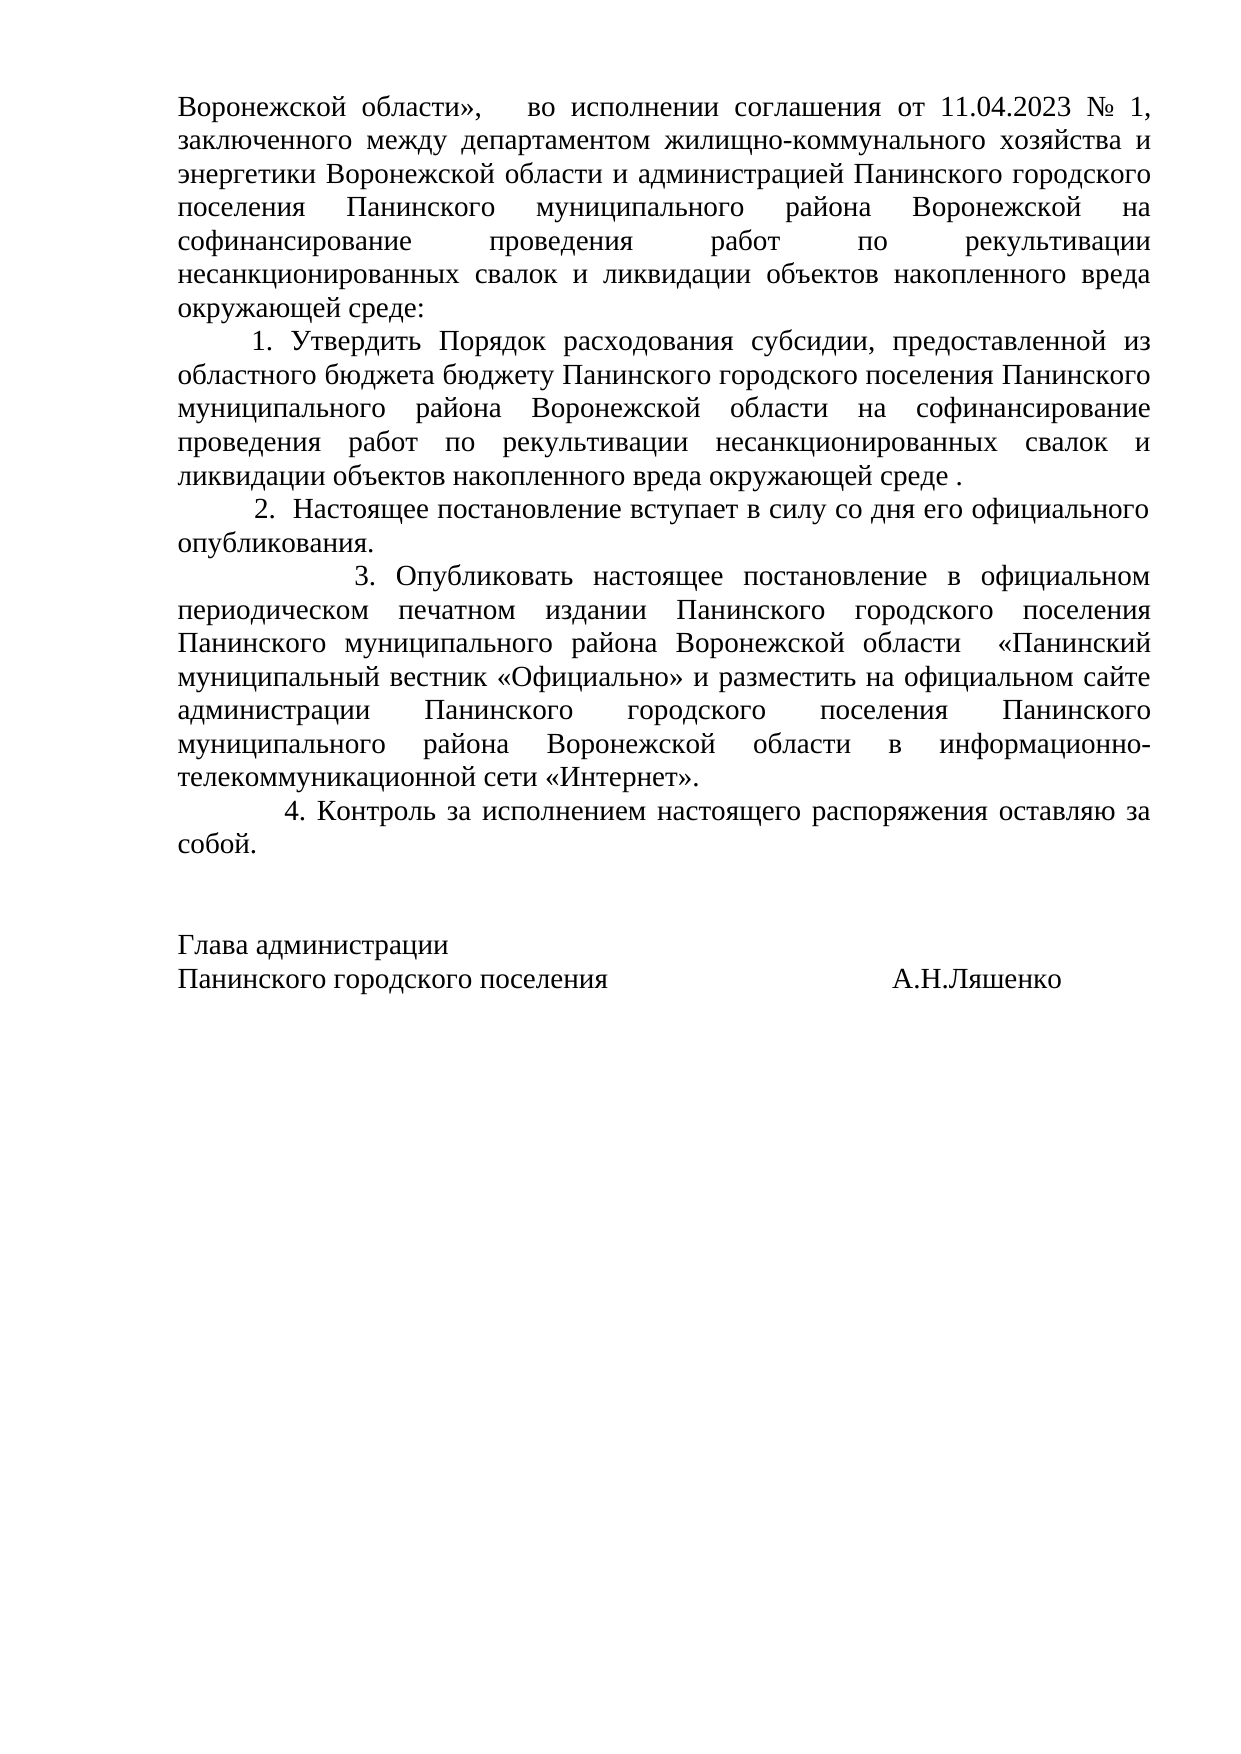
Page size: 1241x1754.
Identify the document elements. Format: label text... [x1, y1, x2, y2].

text 2. Настоящее постановление вступает в силу со дня его официального опубликования. [177, 491, 1152, 558]
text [177, 89, 1152, 323]
text 4. Контроль за исполнением настоящего распоряжения оставляю за собой. [177, 793, 1152, 860]
text Глава администрации [177, 927, 1152, 961]
text 1. Утвердить Порядок расходования субсидии, предоставленной из областного бюджета бюджету Панинского городского поселения Панинского муниципального района Воронежской области на софинансирование проведения работ по рекультивации несанкционированных свалок и ликвидации объектов накопленного вреда окружающей среде . [177, 323, 1152, 491]
text 3. Опубликовать настоящее постановление в официальном периодическом печатном издании Панинского городского поселения Панинского муниципального района Воронежской области «Панинский муниципальный вестник «Официально» и разместить на официальном сайте администрации Панинского городского поселения Панинского муниципального района Воронежской области в информационно-телекоммуникационной сети «Интернет». [177, 558, 1152, 793]
text Панинского городского поселения А.Н.Ляшенко [177, 961, 1152, 994]
